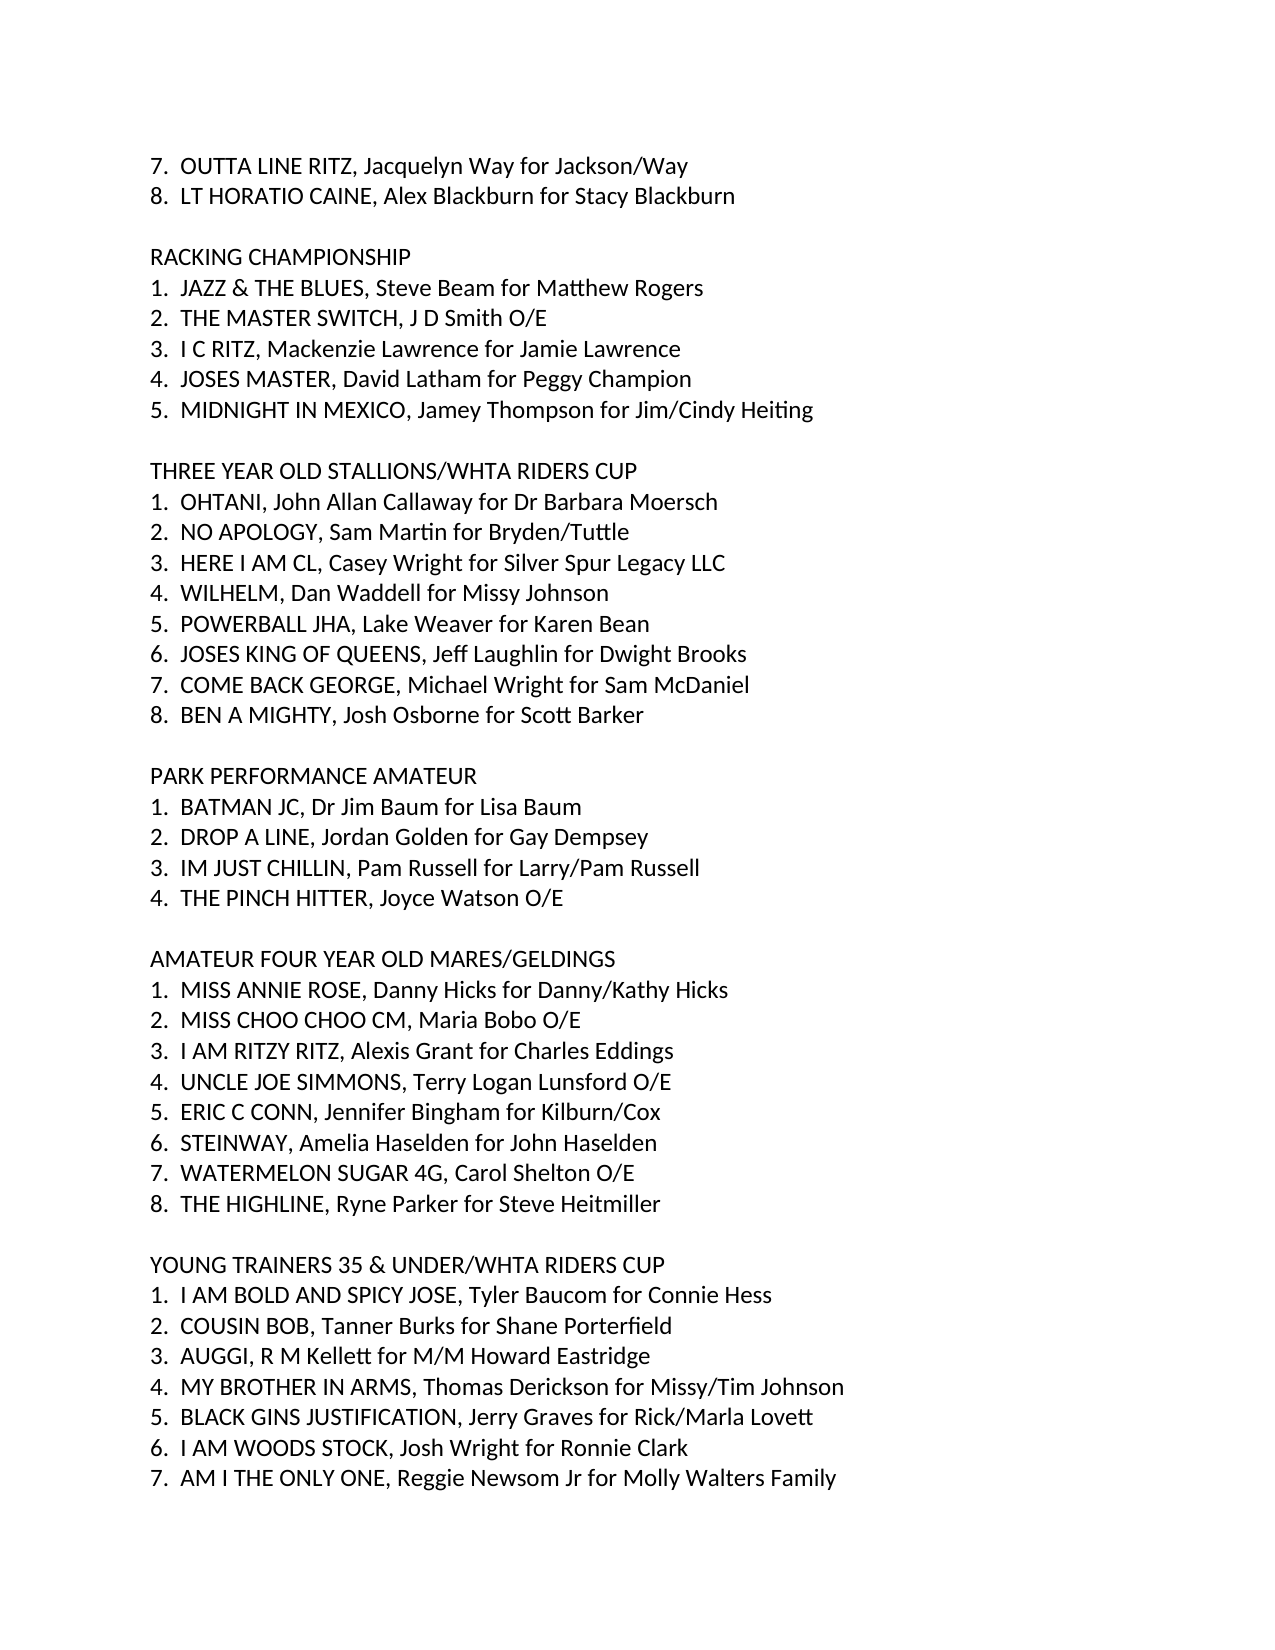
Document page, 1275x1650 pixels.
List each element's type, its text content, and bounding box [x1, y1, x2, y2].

text 1. OHTANI, John Allan Callaway for Dr Barbara Moersch [150, 486, 1125, 516]
text PARK PERFORMANCE AMATEUR [150, 760, 1125, 791]
text 5. ERIC C CONN, Jennifer Bingham for Kilburn/Cox [150, 1096, 1125, 1127]
text 1. JAZZ & THE BLUES, Steve Beam for Matthew Rogers [150, 272, 1125, 303]
text 4. JOSES MASTER, David Latham for Peggy Champion [150, 364, 1125, 394]
text 4. THE PINCH HITTER, Joyce Watson O/E [150, 882, 1125, 913]
text 3. HERE I AM CL, Casey Wright for Silver Spur Legacy LLC [150, 547, 1125, 577]
text 1. BATMAN JC, Dr Jim Baum for Lisa Baum [150, 791, 1125, 821]
text 2. MISS CHOO CHOO CM, Maria Bobo O/E [150, 1004, 1125, 1035]
text 5. POWERBALL JHA, Lake Weaver for Karen Bean [150, 608, 1125, 638]
text 7. WATERMELON SUGAR 4G, Carol Shelton O/E [150, 1157, 1125, 1188]
text 4. WILHELM, Dan Waddell for Missy Johnson [150, 577, 1125, 608]
text 4. UNCLE JOE SIMMONS, Terry Logan Lunsford O/E [150, 1066, 1125, 1096]
text 6. JOSES KING OF QUEENS, Jeff Laughlin for Dwight Brooks [150, 638, 1125, 669]
text 7. COME BACK GEORGE, Michael Wright for Sam McDaniel [150, 669, 1125, 699]
text RACKING CHAMPIONSHIP [150, 242, 1125, 272]
text AMATEUR FOUR YEAR OLD MARES/GELDINGS [150, 943, 1125, 974]
text 6. I AM WOODS STOCK, Josh Wright for Ronnie Clark [150, 1432, 1125, 1462]
text 8. BEN A MIGHTY, Josh Osborne for Scott Barker [150, 699, 1125, 730]
text 4. MY BROTHER IN ARMS, Thomas Derickson for Missy/Tim Johnson [150, 1371, 1125, 1401]
text 8. THE HIGHLINE, Ryne Parker for Steve Heitmiller [150, 1188, 1125, 1218]
text 2. COUSIN BOB, Tanner Burks for Shane Porterfield [150, 1310, 1125, 1340]
text 2. DROP A LINE, Jordan Golden for Gay Dempsey [150, 821, 1125, 852]
text YOUNG TRAINERS 35 & UNDER/WHTA RIDERS CUP [150, 1249, 1125, 1279]
text 5. MIDNIGHT IN MEXICO, Jamey Thompson for Jim/Cindy Heiting [150, 394, 1125, 425]
text 5. BLACK GINS JUSTIFICATION, Jerry Graves for Rick/Marla Lovett [150, 1401, 1125, 1432]
text 1. I AM BOLD AND SPICY JOSE, Tyler Baucom for Connie Hess [150, 1279, 1125, 1310]
text 3. I C RITZ, Mackenzie Lawrence for Jamie Lawrence [150, 333, 1125, 364]
text 3. I AM RITZY RITZ, Alexis Grant for Charles Eddings [150, 1035, 1125, 1066]
text 1. MISS ANNIE ROSE, Danny Hicks for Danny/Kathy Hicks [150, 974, 1125, 1004]
text 2. THE MASTER SWITCH, J D Smith O/E [150, 303, 1125, 333]
text 8. LT HORATIO CAINE, Alex Blackburn for Stacy Blackburn [150, 181, 1125, 211]
text 7. OUTTA LINE RITZ, Jacquelyn Way for Jackson/Way [150, 150, 1125, 181]
text 3. AUGGI, R M Kellett for M/M Howard Eastridge [150, 1340, 1125, 1371]
text 2. NO APOLOGY, Sam Martin for Bryden/Tuttle [150, 516, 1125, 547]
text 6. STEINWAY, Amelia Haselden for John Haselden [150, 1127, 1125, 1157]
text 7. AM I THE ONLY ONE, Reggie Newsom Jr for Molly Walters Family [150, 1462, 1125, 1493]
text 3. IM JUST CHILLIN, Pam Russell for Larry/Pam Russell [150, 852, 1125, 882]
text THREE YEAR OLD STALLIONS/WHTA RIDERS CUP [150, 455, 1125, 486]
